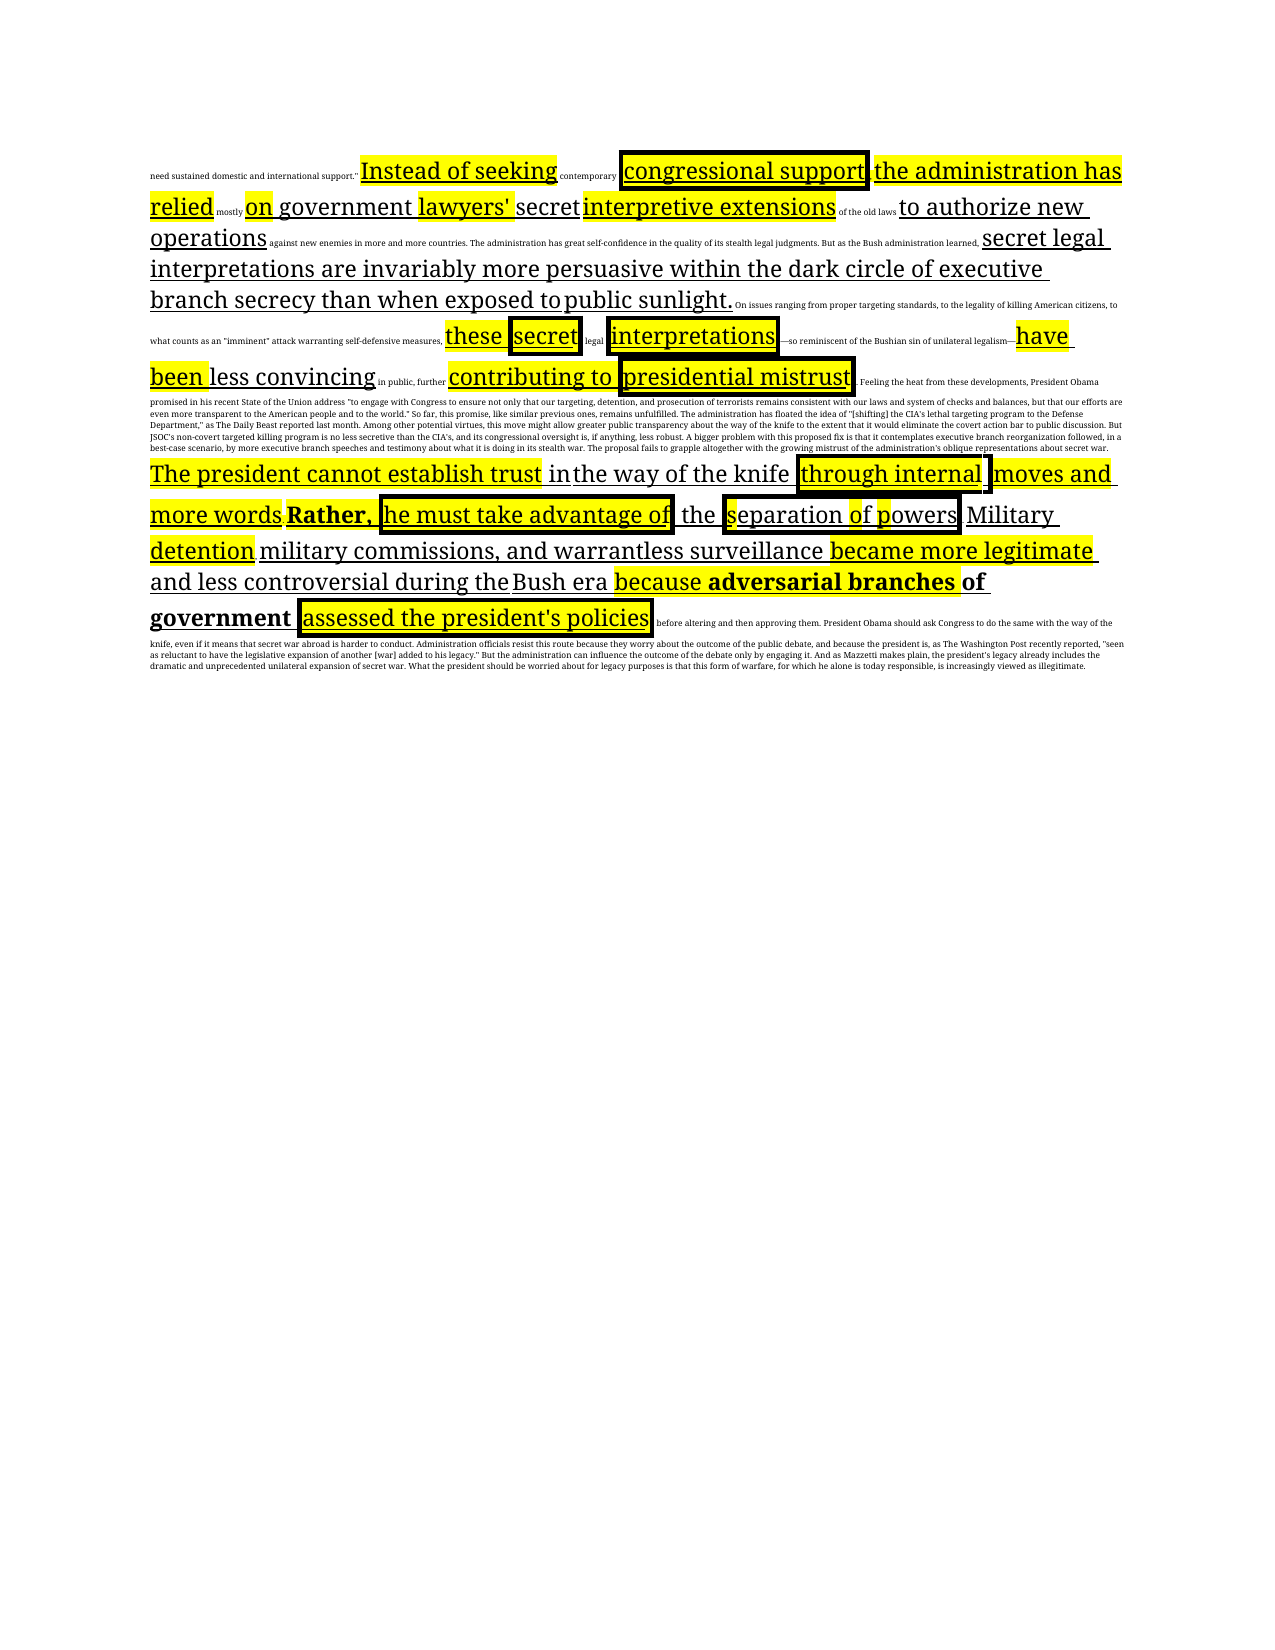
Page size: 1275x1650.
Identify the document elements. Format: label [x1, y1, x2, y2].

text [150, 150, 1125, 672]
